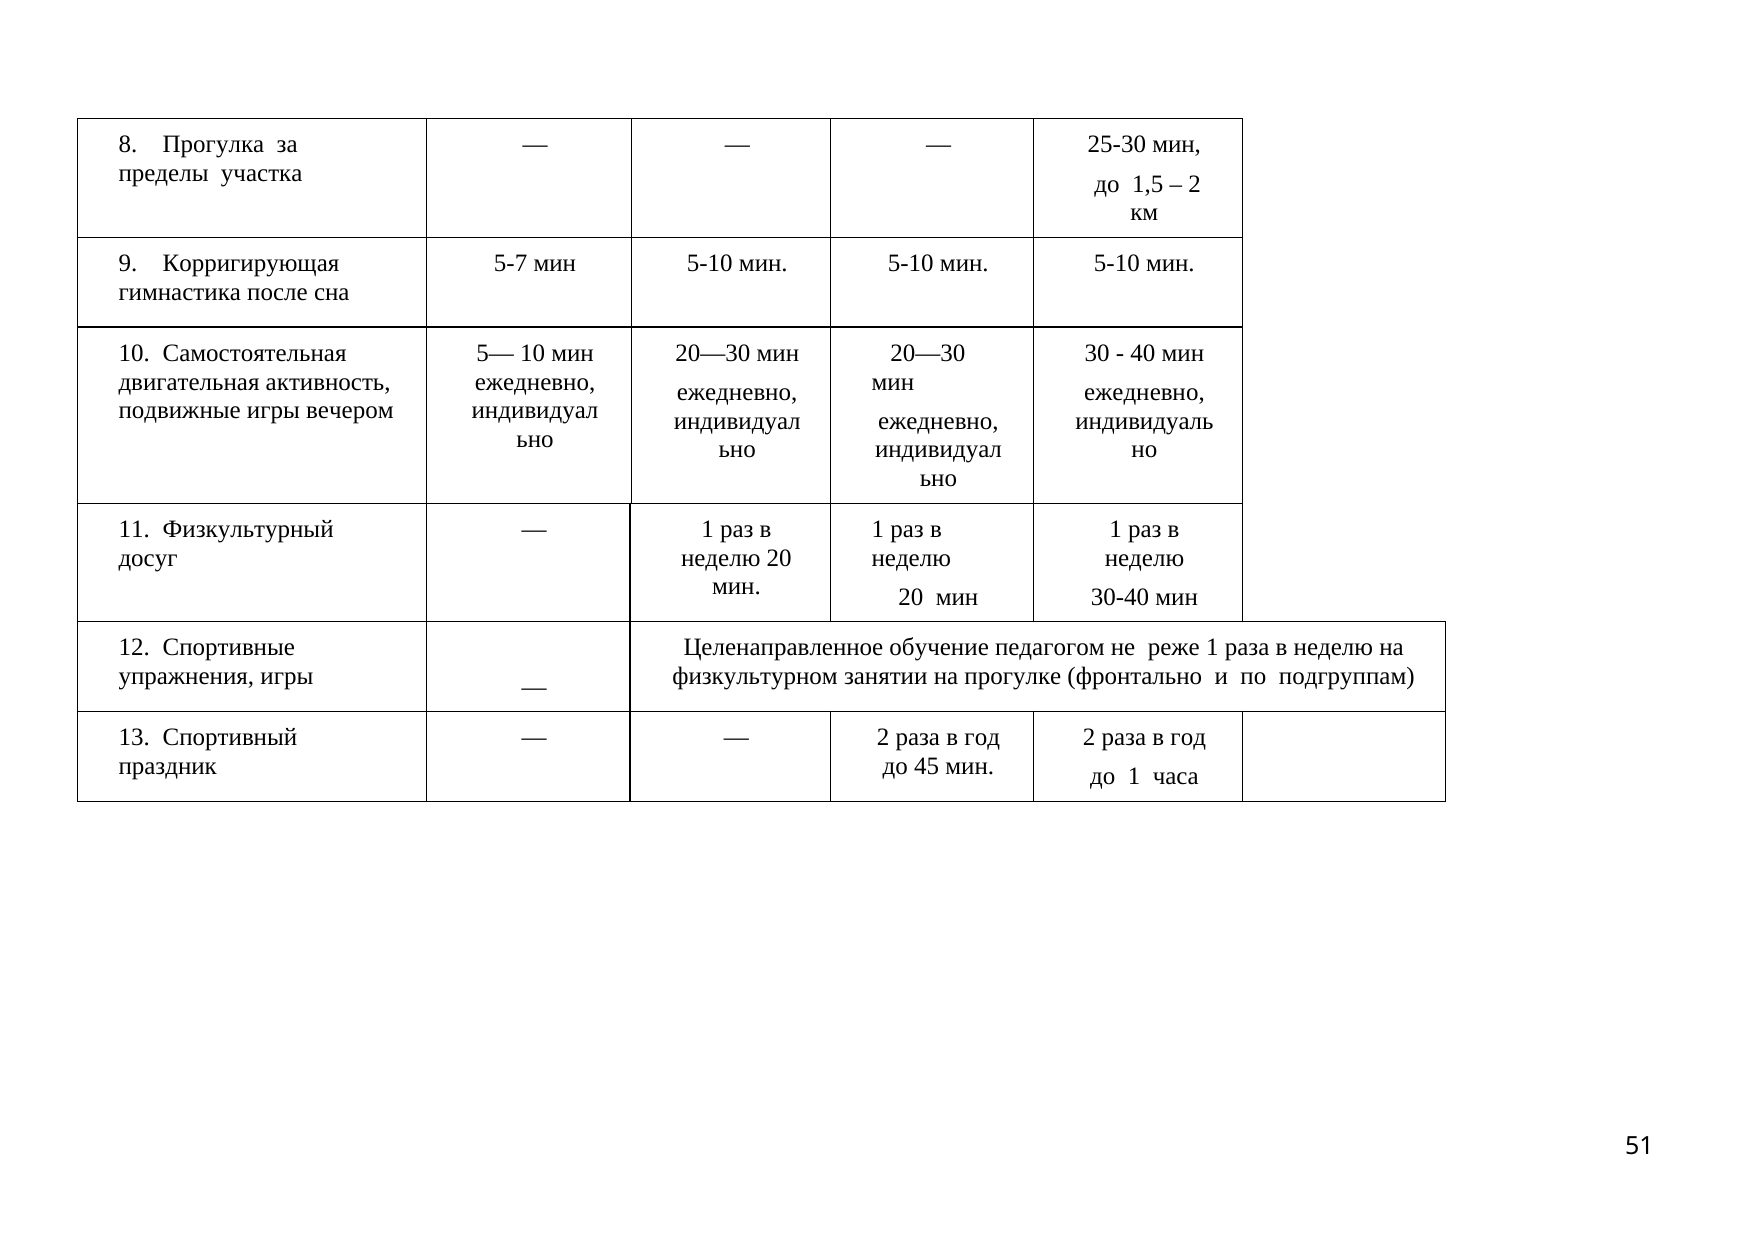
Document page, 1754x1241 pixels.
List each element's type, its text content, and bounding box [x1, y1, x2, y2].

table_cell 5-10 мин. [831, 238, 1033, 326]
table_cell 20—30 мин ежедневно, индивидуально [831, 328, 1033, 502]
table_cell 5-10 мин. [632, 238, 830, 326]
table_cell — [631, 712, 830, 801]
table_cell — [427, 504, 629, 621]
table_cell Корригирующая гимнастика после сна [78, 238, 426, 326]
table_cell Самостоятельная двигательная активность, подвижные игры вечером [78, 328, 426, 502]
table_cell 2 раза в год до 45 мин. [831, 712, 1033, 801]
table_cell — [427, 119, 631, 237]
table_cell 1 раз в неделю 20 мин [831, 504, 1033, 621]
table_cell — [831, 119, 1033, 237]
table_cell 1 раз в неделю 20 мин. [631, 504, 830, 621]
table_cell 5-10 мин. [1034, 238, 1242, 326]
table_cell 25-30 мин, до 1,5 – [1034, 119, 1242, 237]
table_cell Физкультурный досуг [78, 504, 426, 621]
table_cell Целенаправленное обучение педагогом не реже 1 раза в неделю на физкультурном занятии на прогулке (фронтально и по подгруппам) [631, 622, 1445, 711]
table_cell — [427, 712, 629, 801]
table_cell Прогулка за пределы участка [78, 119, 426, 237]
table_cell — [427, 622, 629, 711]
table_cell Спортивные упражнения, игры [78, 622, 426, 711]
table_cell 30 - 40 мин ежедневно, индивидуально [1034, 328, 1242, 502]
table_cell 1 раз в неделю 30-40 мин [1034, 504, 1242, 621]
table_cell 20—30 мин ежедневно, индивидуально [632, 328, 830, 502]
table_cell Спортивный праздник [78, 712, 426, 801]
table_cell [1243, 712, 1445, 801]
table_cell 2 раза в год до 1 часа [1034, 712, 1242, 801]
table_cell 5— 10 мин ежедневно, индивидуально [427, 328, 631, 502]
table_cell — [632, 119, 830, 237]
table_cell 5-7 мин [427, 238, 631, 326]
